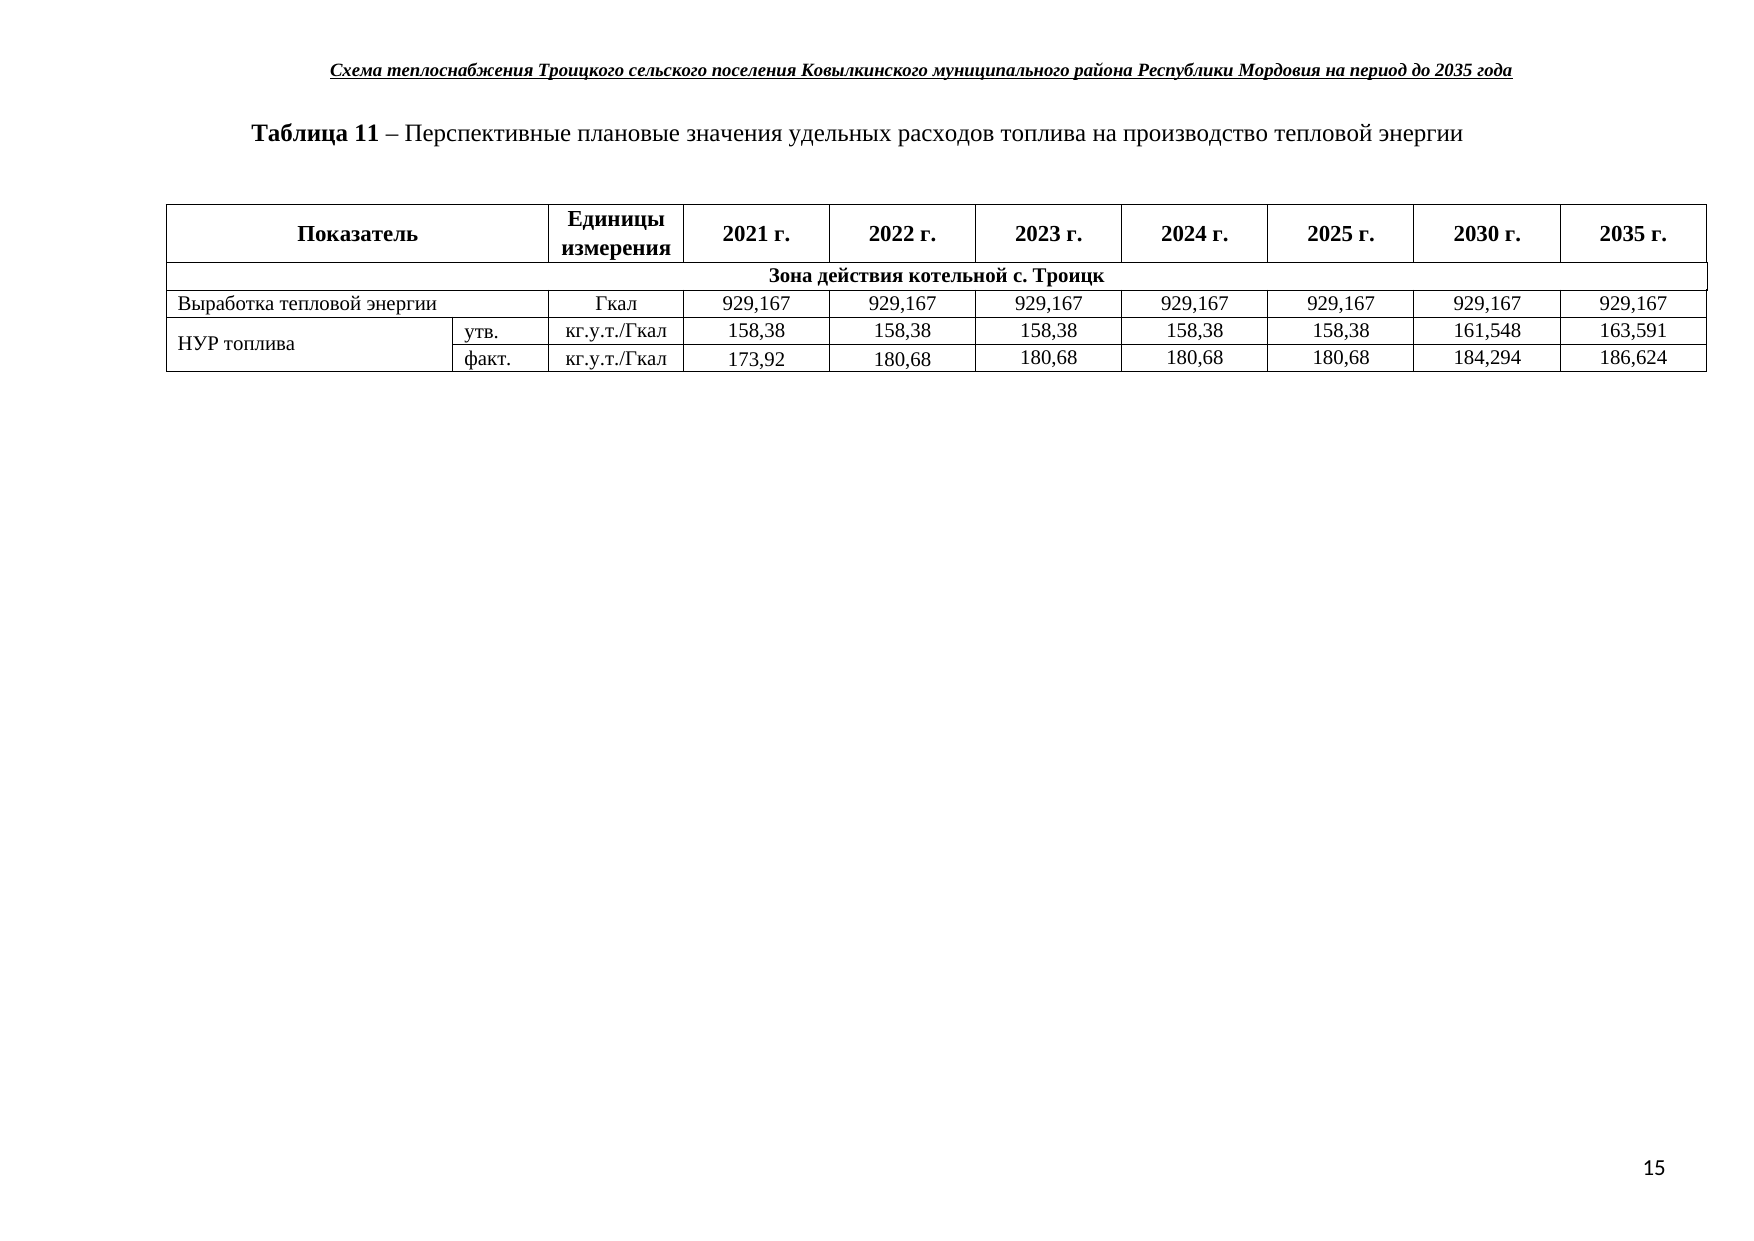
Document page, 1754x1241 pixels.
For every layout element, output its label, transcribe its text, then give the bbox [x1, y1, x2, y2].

table_cell 929,167 [1561, 291, 1706, 317]
table_cell утв. [453, 318, 548, 344]
table_cell 929,167 [1414, 291, 1560, 317]
table_cell 929,167 [1268, 291, 1413, 317]
table_cell 184,294 [1414, 345, 1560, 371]
table_header 2030 г. [1414, 205, 1560, 262]
table_cell 158,38 [1268, 318, 1413, 344]
table_cell 180,68 [1268, 345, 1413, 371]
table_header 2025 г. [1268, 205, 1413, 262]
table_header Показатель [167, 205, 548, 262]
table_cell 161,548 [1414, 318, 1560, 344]
table_cell 180,68 [976, 345, 1121, 371]
table_header 2024 г. [1122, 205, 1267, 262]
table_cell Гкал [549, 291, 683, 317]
table_cell 180,68 [830, 345, 975, 371]
table_cell 173,92 [684, 345, 829, 371]
table_cell 929,167 [976, 291, 1121, 317]
table_header Единицы измерения [549, 205, 683, 262]
table_cell 163,591 [1561, 318, 1706, 344]
table_cell 186,624 [1561, 345, 1706, 371]
table_cell 929,167 [684, 291, 829, 317]
table_cell 158,38 [684, 318, 829, 344]
table_cell Выработка тепловой энергии [167, 291, 548, 317]
table_cell 929,167 [1122, 291, 1267, 317]
table_cell 929,167 [830, 291, 975, 317]
table_header 2022 г. [830, 205, 975, 262]
table_header 2023 г. [976, 205, 1121, 262]
text Таблица 11 – Перспективные плановые значения удельных расходов топлива на производство тепловой энергии [177, 118, 1665, 147]
table_cell 158,38 [1122, 318, 1267, 344]
table_cell 158,38 [830, 318, 975, 344]
table_header 2035 г. [1561, 205, 1706, 262]
table_cell кг.у.т./Гкал [549, 345, 683, 371]
table_header 2021 г. [684, 205, 829, 262]
table_cell факт. [453, 345, 548, 371]
table_cell 180,68 [1122, 345, 1267, 371]
table_cell Зона действия котельной с. Троицк [167, 263, 1707, 289]
table_cell 158,38 [976, 318, 1121, 344]
table_cell кг.у.т./Гкал [549, 318, 683, 344]
table_cell НУР топлива [167, 318, 452, 371]
